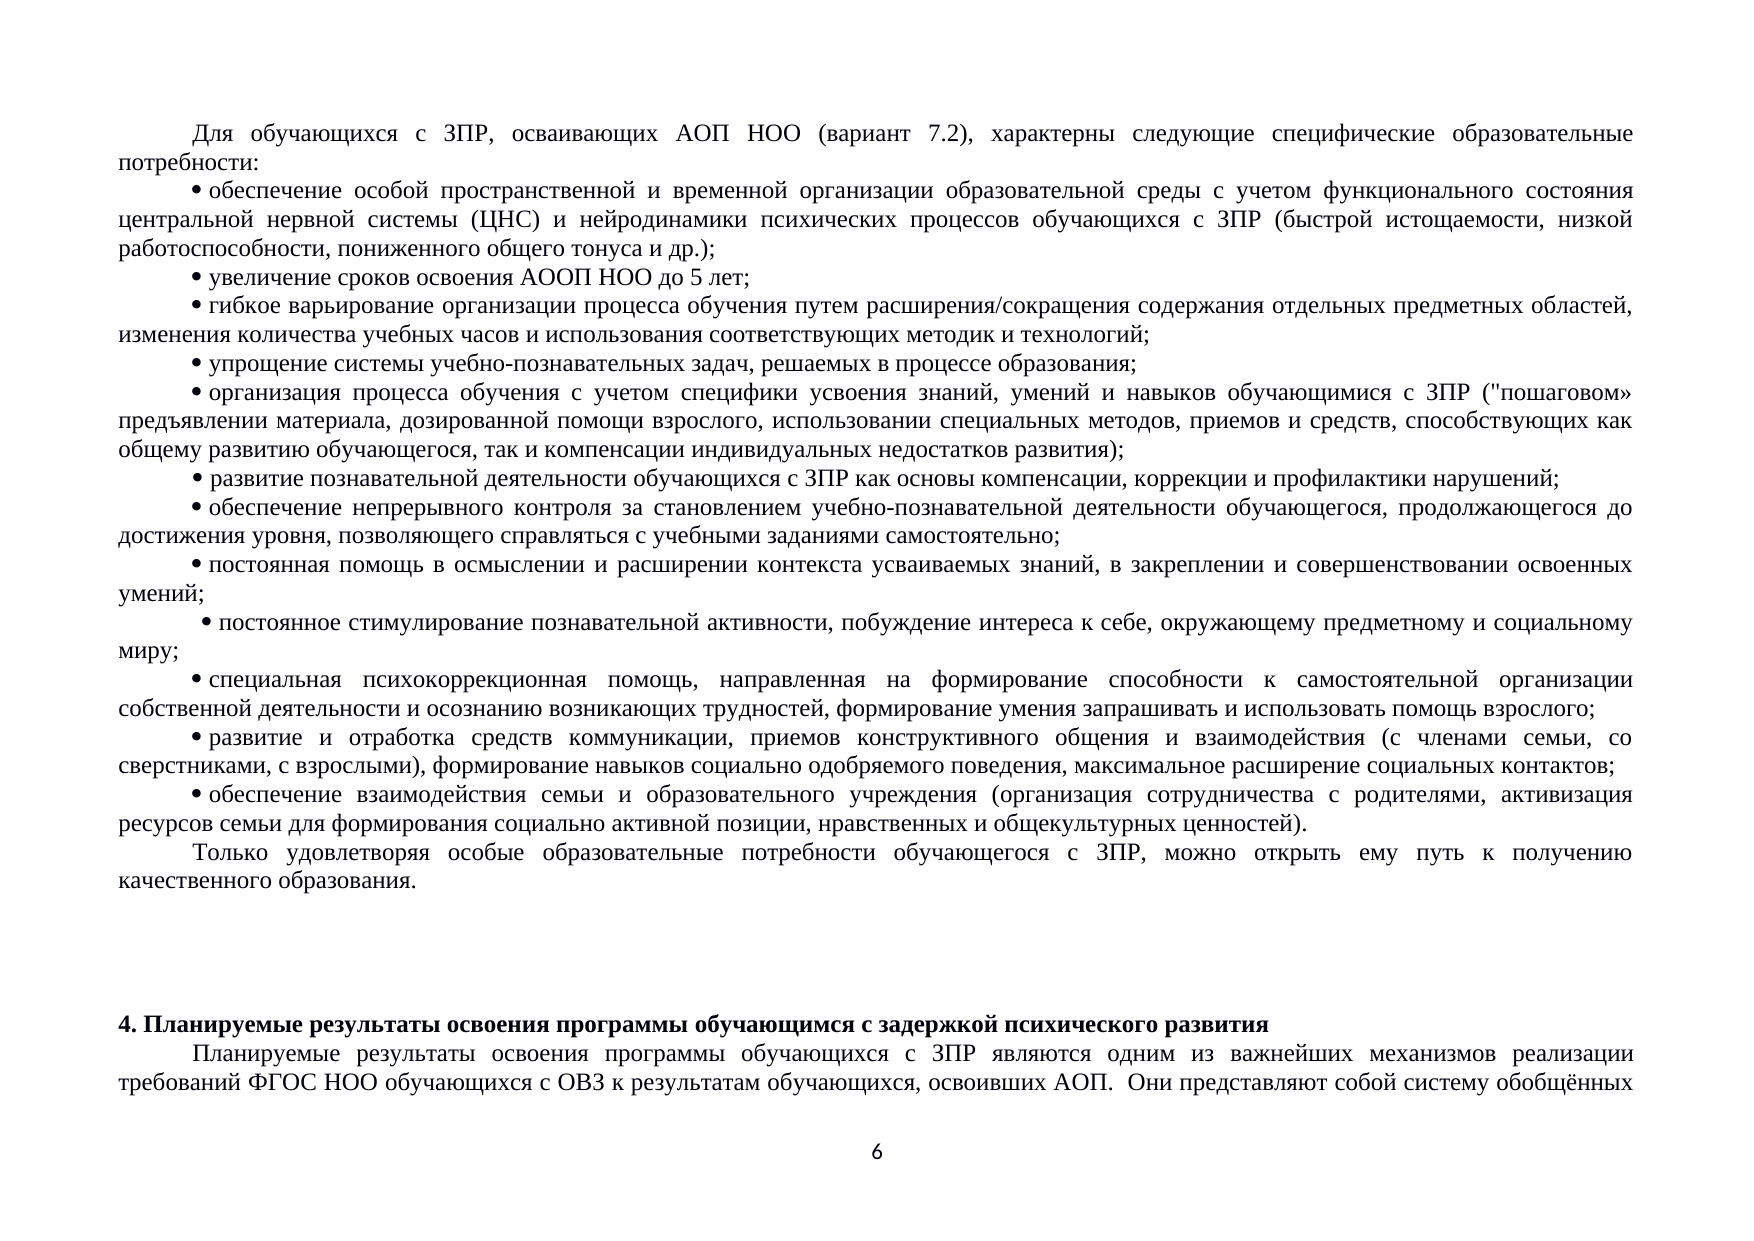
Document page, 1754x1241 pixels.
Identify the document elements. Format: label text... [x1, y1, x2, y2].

text Только удовлетворяя особые образовательные потребности обучающегося с ЗПР, можно открыть ему путь к получению качественного образования. [118, 837, 1634, 894]
text организация процесса обучения с учетом специфики усвоения знаний, умений и навыков обучающимися с ЗПР ("пошаговом» предъявлении материала, дозированной помощи взрослого, использовании специальных методов, приемов и средств, способствующих как общему развитию обучающегося, так и компенсации индивидуальных недостатков развития); [118, 377, 1634, 463]
text развитие познавательной деятельности обучающихся с ЗПР как основы компенсации, коррекции и профилактики нарушений; [118, 463, 1634, 492]
text развитие и отработка средств коммуникации, приемов конструктивного общения и взаимодействия (с членами семьи, со сверстниками, с взрослыми), формирование навыков социально одобряемого поведения, максимальное расширение социальных контактов; [118, 722, 1634, 779]
text гибкое варьирование организации процесса обучения путем расширения/сокращения содержания отдельных предметных областей, изменения количества учебных часов и использования соответствующих методик и технологий; [118, 291, 1634, 348]
text 4. Планируемые результаты освоения программы обучающимся с задержкой психического развития [118, 1009, 1638, 1038]
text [118, 1038, 1636, 1096]
text Для обучающихся с ЗПР, осваивающих АОП НОО (вариант 7.2), характерны следующие специфические образовательные потребности: [118, 118, 1634, 176]
text упрощение системы учебно-познавательных задач, решаемых в процессе образования; [118, 348, 1634, 377]
text обеспечение взаимодействия семьи и образовательного учреждения (организация сотрудничества с родителями, активизация ресурсов семьи для формирования социально активной позиции, нравственных и общекультурных ценностей). [118, 779, 1634, 837]
text увеличение сроков освоения АООП НОО до 5 лет; [118, 262, 1634, 291]
text обеспечение особой пространственной и временной организации образовательной среды с учетом функционального состояния центральной нервной системы (ЦНС) и нейродинамики психических процессов обучающихся с ЗПР (быстрой истощаемости, низкой работоспособности, пониженного общего тонуса и др.); [118, 176, 1634, 262]
text специальная психокоррекционная помощь, направленная на формирование способности к самостоятельной организации собственной деятельности и осознанию возникающих трудностей, формирование умения запрашивать и использовать помощь взрослого; [118, 664, 1634, 722]
text постоянная помощь в осмыслении и расширении контекста усваиваемых знаний, в закреплении и совершенствовании освоенных умений; [118, 549, 1634, 607]
text постоянное стимулирование познавательной активности, побуждение интереса к себе, окружающему предметному и социальному миру; [118, 607, 1634, 664]
text обеспечение непрерывного контроля за становлением учебно-познавательной деятельности обучающегося, продолжающегося до достижения уровня, позволяющего справляться с учебными заданиями самостоятельно; [118, 492, 1634, 549]
